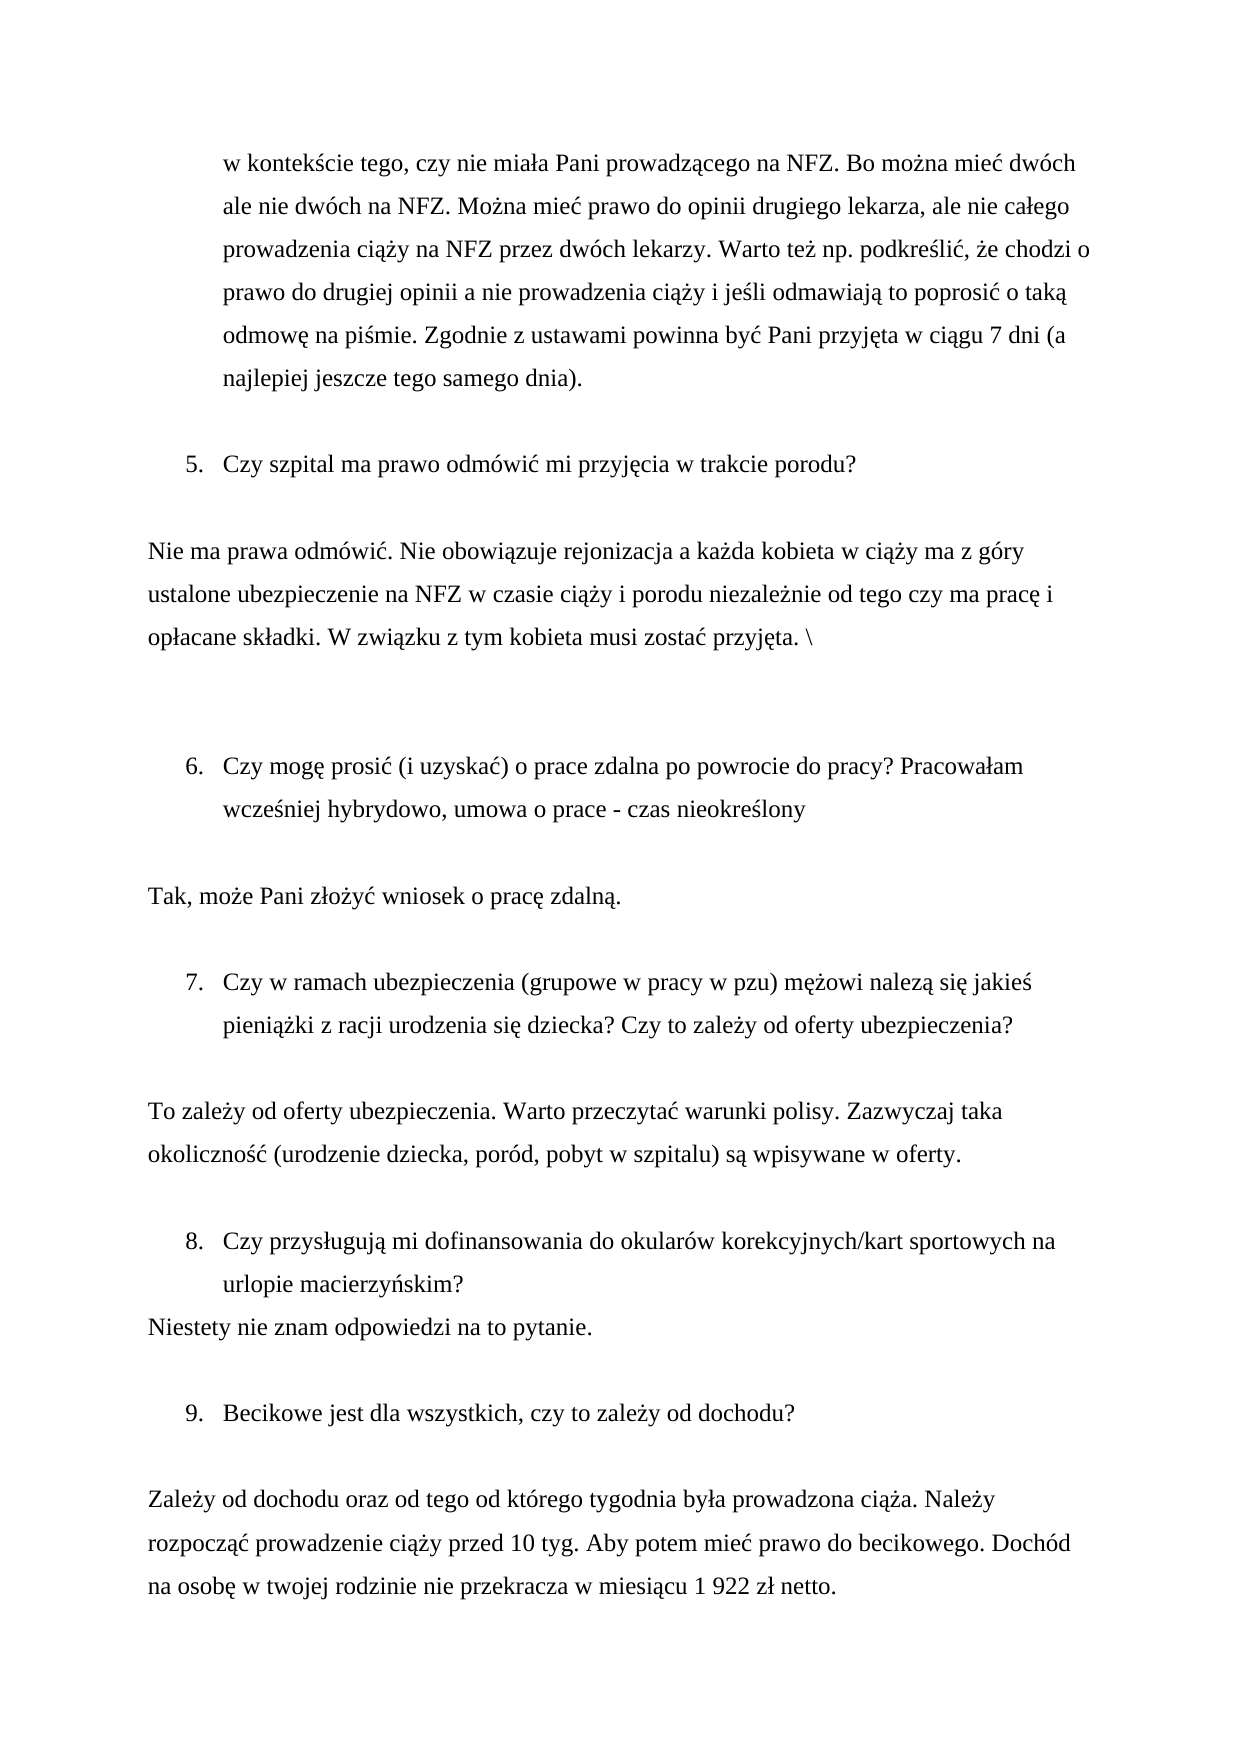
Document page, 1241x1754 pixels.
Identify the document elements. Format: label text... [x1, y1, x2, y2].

text Niestety nie znam odpowiedzi na to pytanie. [148, 1312, 1093, 1341]
text Zależy od dochodu oraz od tego od którego tygodnia była prowadzona ciąża. Należy rozpocząć prowadzenie ciąży przed 10 tyg. Aby potem mieć prawo do becikowego. Dochód na osobę w twojej rodzinie nie przekracza w miesiącu 1 922 zł netto. [148, 1484, 1093, 1599]
list Czy w ramach ubezpieczenia (grupowe w pracy w pzu) mężowi nalezą się jakieś pieniążki z racji urodzenia się dziecka? Czy to zależy od oferty ubezpieczenia? [185, 967, 1093, 1039]
text To zależy od oferty ubezpieczenia. Warto przeczytać warunki polisy. Zazwyczaj taka okoliczność (urodzenie dziecka, poród, pobyt w szpitalu) są wpisywane w oferty. [148, 1096, 1093, 1168]
text Nie ma prawa odmówić. Nie obowiązuje rejonizacja a każda kobieta w ciąży ma z góry ustalone ubezpieczenie na NFZ w czasie ciąży i porodu niezależnie od tego czy ma pracę i opłacane składki. W związku z tym kobieta musi zostać przyjęta. \ [148, 536, 1093, 651]
text Tak, może Pani złożyć wniosek o pracę zdalną. [148, 881, 1093, 909]
list Czy przysługują mi dofinansowania do okularów korekcyjnych/kart sportowych na urlopie macierzyńskim? [185, 1226, 1093, 1298]
list Czy szpital ma prawo odmówić mi przyjęcia w trakcie porodu? [185, 449, 1093, 478]
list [223, 148, 1093, 392]
list Czy mogę prosić (i uzyskać) o prace zdalna po powrocie do pracy? Pracowałam wcześniej hybrydowo, umowa o prace - czas nieokreślony [185, 751, 1093, 823]
list Becikowe jest dla wszystkich, czy to zależy od dochodu? [185, 1398, 1093, 1427]
